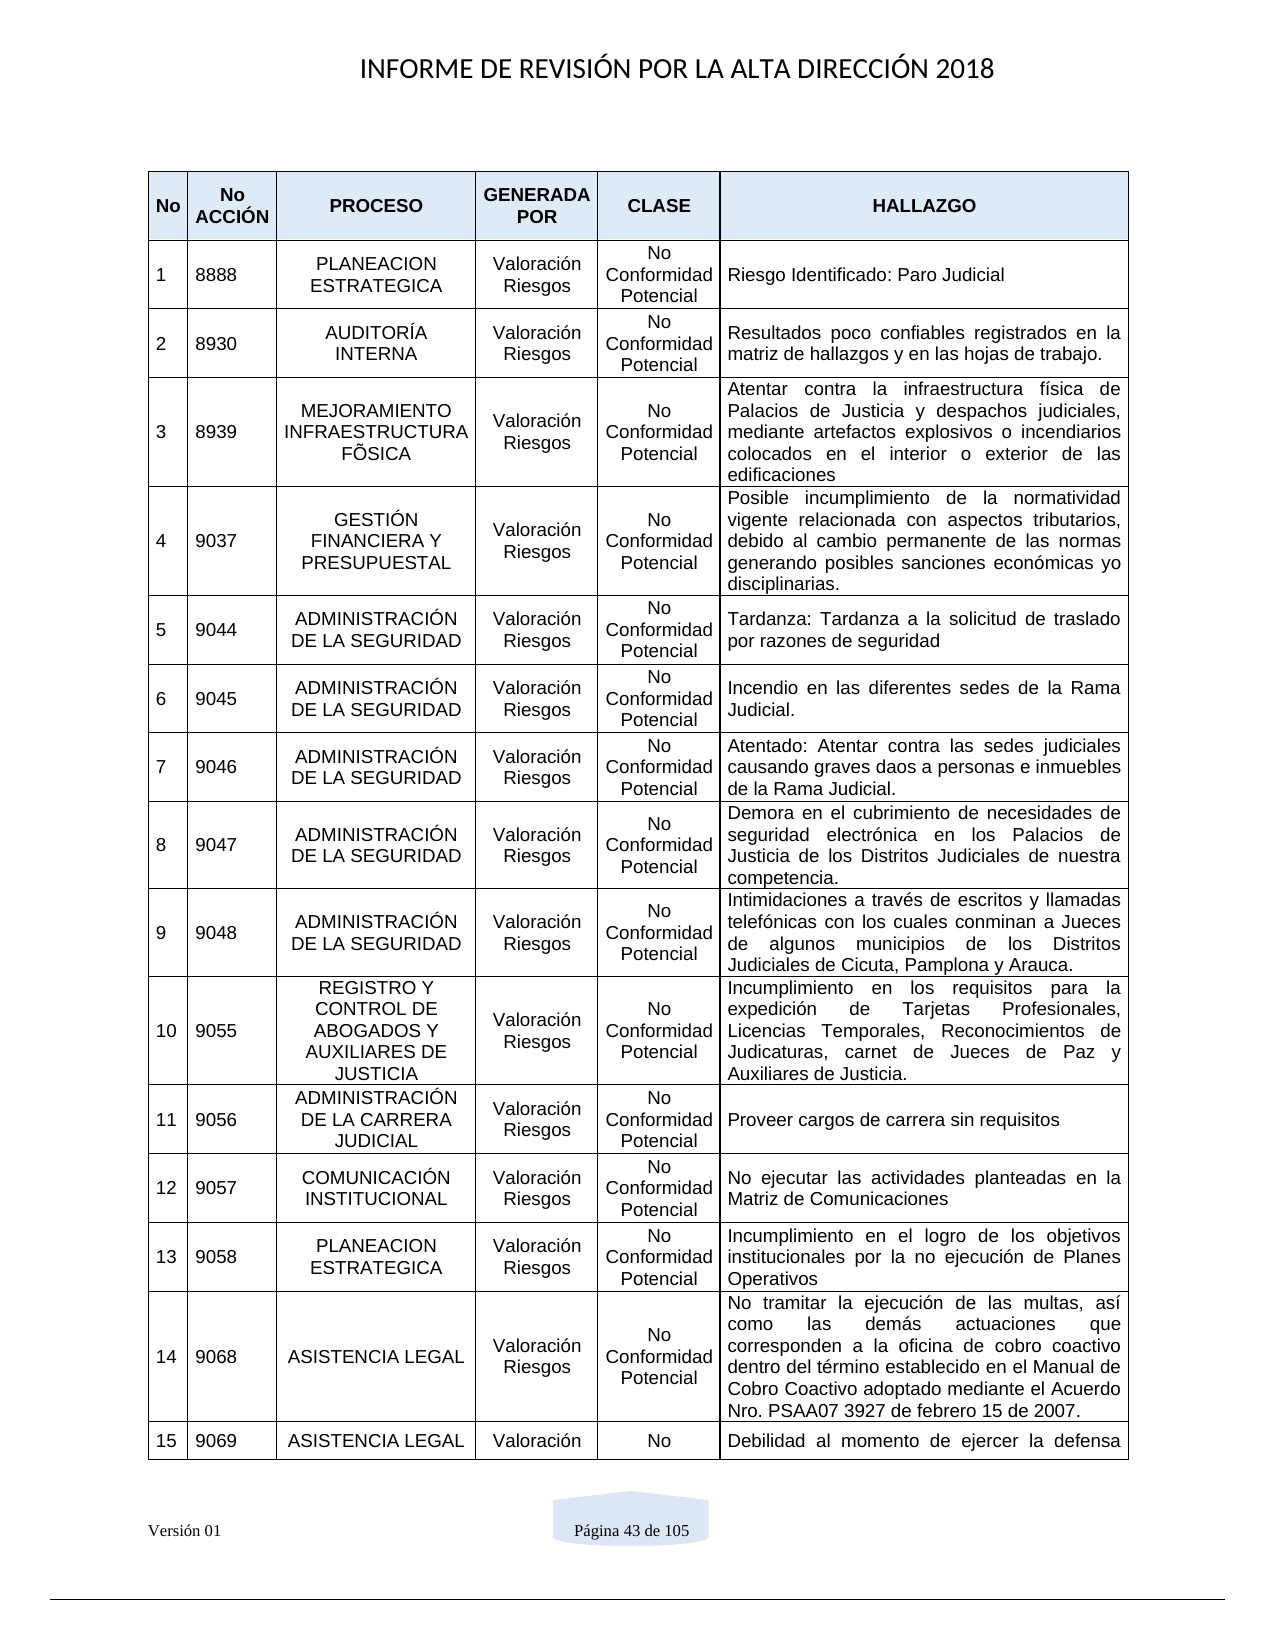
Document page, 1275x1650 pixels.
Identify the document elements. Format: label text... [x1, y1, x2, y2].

table_cell 15 [149, 1422, 187, 1458]
table_cell 9055 [188, 977, 276, 1084]
table_cell 2 [149, 309, 187, 377]
table_cell No Conformidad Potencial [598, 1085, 719, 1153]
table_cell No Conformidad Potencial [598, 665, 719, 732]
table_cell Incumplimiento en el logro de los objetivos institucionales por la no ejecución de Planes Operativos [721, 1223, 1128, 1291]
table_header PROCESO [277, 172, 475, 239]
table_cell AUDITORÍA INTERNA [277, 309, 475, 377]
table_cell 14 [149, 1292, 187, 1421]
table_cell Intimidaciones a través de escritos y llamadas telefónicas con los cuales conminan a Jueces de algunos municipios de los Distritos Judiciales de Cicuta, Pamplona y Arauca. [721, 889, 1128, 976]
table_cell Incendio en las diferentes sedes de la Rama Judicial. [721, 665, 1128, 732]
table_cell ADMINISTRACIÓN DE LA SEGURIDAD [277, 665, 475, 732]
table_cell Tardanza: Tardanza a la solicitud de traslado por razones de seguridad [721, 596, 1128, 663]
table_cell PLANEACION ESTRATEGICA [277, 1223, 475, 1291]
table_cell No Conformidad Potencial [598, 1223, 719, 1291]
table_cell 5 [149, 596, 187, 663]
table_header No ACCIÓN [188, 172, 276, 239]
table_cell REGISTRO Y CONTROL DE ABOGADOS Y AUXILIARES DE JUSTICIA [277, 977, 475, 1084]
table_cell No ejecutar las actividades planteadas en la Matriz de Comunicaciones [721, 1154, 1128, 1222]
table_cell ADMINISTRACIÓN DE LA SEGURIDAD [277, 889, 475, 976]
table_cell Valoración Riesgos [476, 309, 597, 377]
table_cell COMUNICACIÓN INSTITUCIONAL [277, 1154, 475, 1222]
table_cell 1 [149, 241, 187, 308]
table_cell ADMINISTRACIÓN DE LA SEGURIDAD [277, 596, 475, 663]
table_cell Valoración Riesgos [476, 1223, 597, 1291]
table_cell 9044 [188, 596, 276, 663]
table_header No [149, 172, 187, 239]
table_header HALLAZGO [721, 172, 1128, 239]
table_cell 9046 [188, 733, 276, 801]
table_cell MEJORAMIENTO INFRAESTRUCTURA FÕSICA [277, 378, 475, 486]
table_cell Valoración Riesgos [476, 889, 597, 976]
table_cell No Conformidad Potencial [598, 1292, 719, 1421]
table_cell 11 [149, 1085, 187, 1153]
table_cell PLANEACION ESTRATEGICA [277, 241, 475, 308]
table_cell No Conformidad Potencial [598, 1154, 719, 1222]
table_cell No Conformidad Potencial [598, 889, 719, 976]
table_cell Valoración Riesgos [476, 733, 597, 801]
table_cell Valoración Riesgos [476, 1292, 597, 1421]
table_cell Valoración Riesgos [476, 241, 597, 308]
table_cell No Conformidad Potencial [598, 309, 719, 377]
table_cell 6 [149, 665, 187, 732]
table_cell 10 [149, 977, 187, 1084]
table_cell No Conformidad Potencial [598, 977, 719, 1084]
table_cell 9058 [188, 1223, 276, 1291]
table_cell 9048 [188, 889, 276, 976]
table_cell 9045 [188, 665, 276, 732]
table_cell ADMINISTRACIÓN DE LA CARRERA JUDICIAL [277, 1085, 475, 1153]
table_cell No Conformidad Potencial [598, 378, 719, 486]
table_cell 8930 [188, 309, 276, 377]
table_cell No Conformidad Potencial [598, 487, 719, 595]
table_cell 9047 [188, 802, 276, 888]
table_cell Resultados poco confiables registrados en la matriz de hallazgos y en las hojas de trabajo. [721, 309, 1128, 377]
table_header GENERADA POR [476, 172, 597, 239]
table_cell Valoración Riesgos [476, 1154, 597, 1222]
table_header CLASE [598, 172, 719, 239]
table_cell 7 [149, 733, 187, 801]
table_cell Valoración Riesgos [476, 596, 597, 663]
table_cell 8 [149, 802, 187, 888]
table_cell Valoración Riesgos [476, 665, 597, 732]
table_cell Incumplimiento en los requisitos para la expedición de Tarjetas Profesionales, Licencias Temporales, Reconocimientos de Judicaturas, carnet de Jueces de Paz y Auxiliares de Justicia. [721, 977, 1128, 1084]
table_cell No Conformidad Potencial [598, 241, 719, 308]
table_cell No Conformidad Potencial [598, 802, 719, 888]
table_cell Atentar contra la infraestructura física de Palacios de Justicia y despachos judiciales, mediante artefactos explosivos o incendiarios colocados en el interior o exterior de las edificaciones [721, 378, 1128, 486]
table_cell Valoración Riesgos [476, 1085, 597, 1153]
table_cell 9037 [188, 487, 276, 595]
table_cell 13 [149, 1223, 187, 1291]
table_cell 8939 [188, 378, 276, 486]
table_cell Riesgo Identificado: Paro Judicial [721, 241, 1128, 308]
table_cell Proveer cargos de carrera sin requisitos [721, 1085, 1128, 1153]
table_cell 9 [149, 889, 187, 976]
table_cell 12 [149, 1154, 187, 1222]
table_cell Valoración Riesgos [476, 802, 597, 888]
table_cell Valoración Riesgos [476, 487, 597, 595]
table_cell 3 [149, 378, 187, 486]
table_cell Valoración Riesgos [476, 977, 597, 1084]
table_cell GESTIÓN FINANCIERA Y PRESUPUESTAL [277, 487, 475, 595]
table_cell No Conformidad Potencial [598, 596, 719, 663]
table_cell 9057 [188, 1154, 276, 1222]
table_cell Atentado: Atentar contra las sedes judiciales causando graves daos a personas e inmuebles de la Rama Judicial. [721, 733, 1128, 801]
table_cell 9068 [188, 1292, 276, 1421]
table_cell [721, 1422, 1128, 1458]
table_cell No Conformidad Potencial [598, 733, 719, 801]
table_cell ADMINISTRACIÓN DE LA SEGURIDAD [277, 802, 475, 888]
table_cell Demora en el cubrimiento de necesidades de seguridad electrónica en los Palacios de Justicia de los Distritos Judiciales de nuestra competencia. [721, 802, 1128, 888]
table_cell 9056 [188, 1085, 276, 1153]
table_cell Valoración Riesgos [476, 378, 597, 486]
table_cell 4 [149, 487, 187, 595]
table_cell No tramitar la ejecución de las multas, así como las demás actuaciones que corresponden a la oficina de cobro coactivo dentro del término establecido en el Manual de Cobro Coactivo adoptado mediante el Acuerdo Nro. PSAA07 3927 de febrero 15 de 2007. [721, 1292, 1128, 1421]
table_cell ASISTENCIA LEGAL [277, 1292, 475, 1421]
table_cell Valoración Riesgos [476, 1422, 597, 1458]
table_cell Posible incumplimiento de la normatividad vigente relacionada con aspectos tributarios, debido al cambio permanente de las normas generando posibles sanciones económicas yo disciplinarias. [721, 487, 1128, 595]
table_cell No Conformidad Potencial [598, 1422, 719, 1458]
table_cell 8888 [188, 241, 276, 308]
table_cell ASISTENCIA LEGAL [277, 1422, 475, 1458]
table_cell ADMINISTRACIÓN DE LA SEGURIDAD [277, 733, 475, 801]
table_cell 9069 [188, 1422, 276, 1458]
